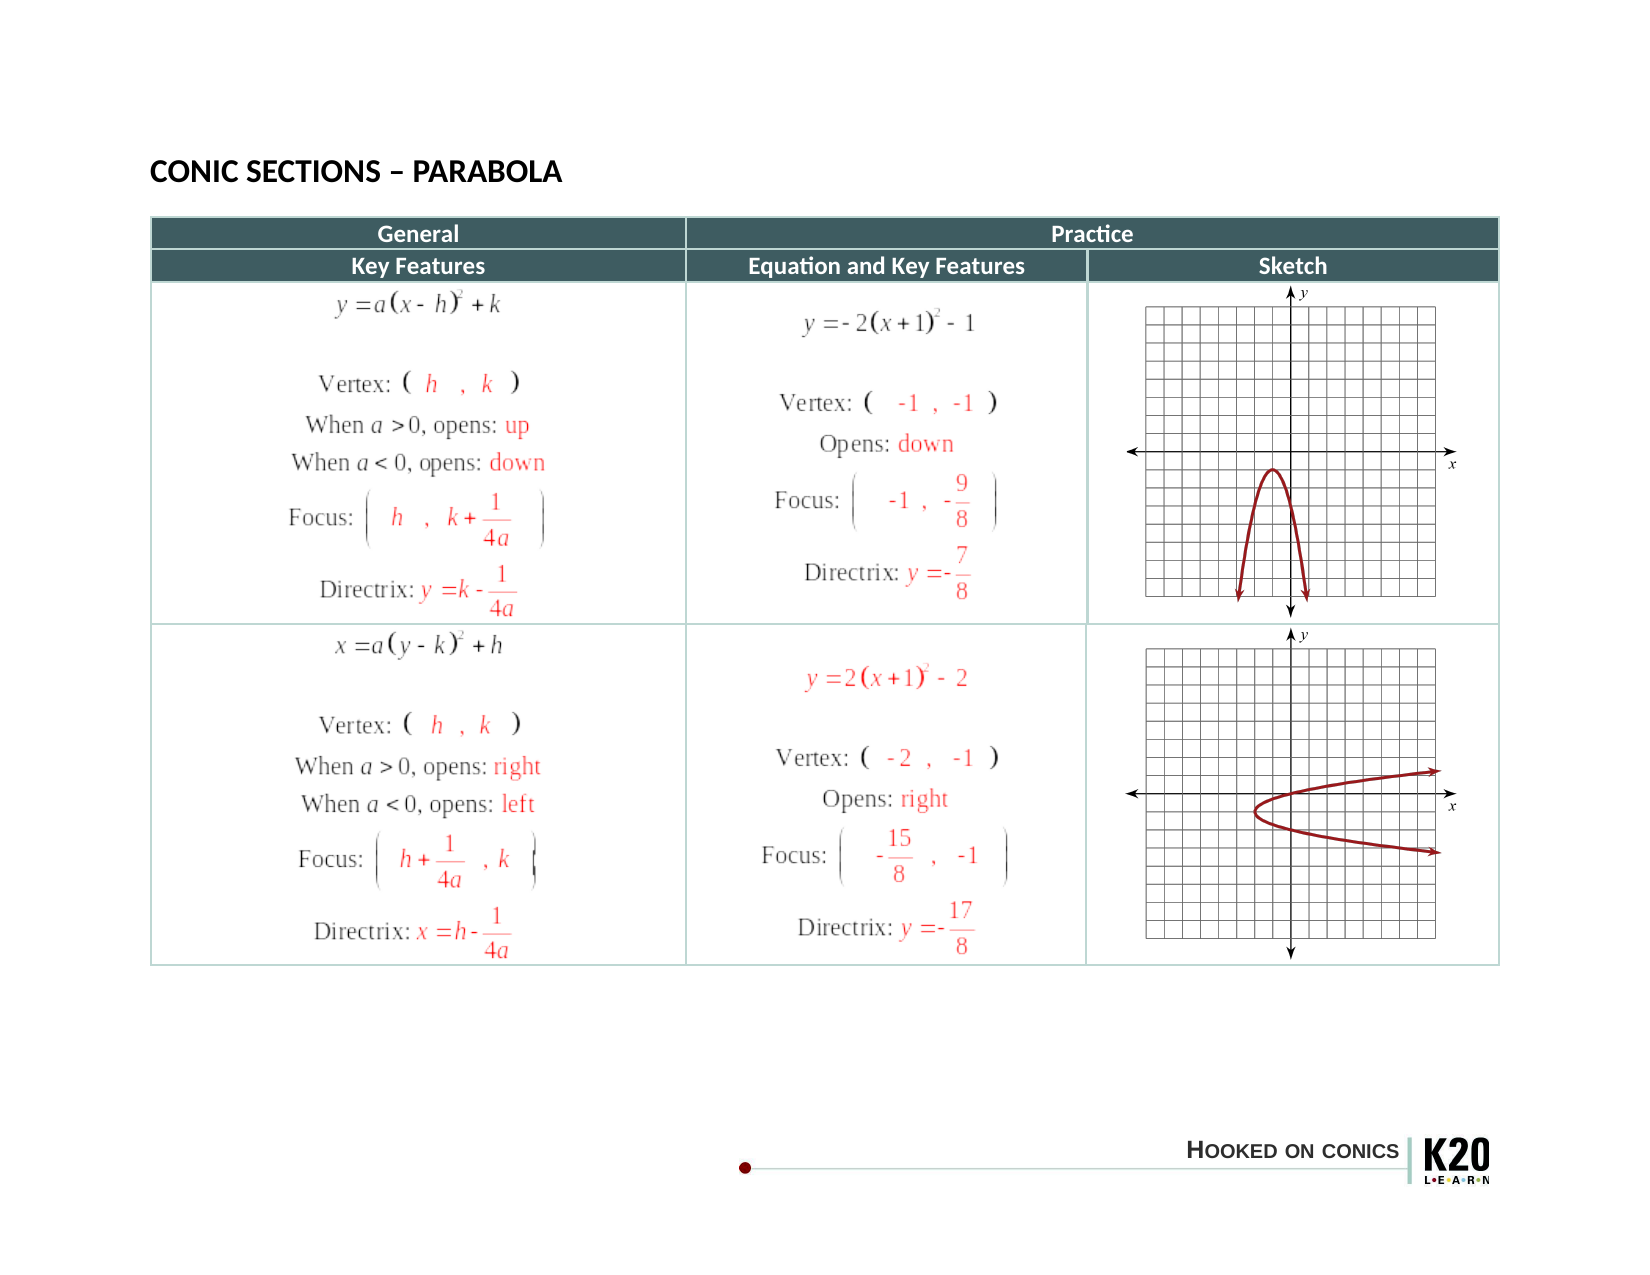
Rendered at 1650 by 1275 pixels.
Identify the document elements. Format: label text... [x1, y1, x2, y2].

table_header Practice [687, 218, 1498, 248]
table_cell [1089, 283, 1498, 623]
table_cell Key Features [152, 250, 685, 281]
table_cell Equation and Key Features [687, 250, 1086, 281]
table_cell [687, 625, 1085, 964]
picture [1126, 283, 1460, 621]
picture [739, 1134, 1489, 1187]
table_cell [152, 283, 685, 623]
table_cell Sketch [1089, 250, 1498, 281]
table_cell [1087, 625, 1498, 964]
title Conic Sections – Parabola [150, 150, 1500, 191]
picture [1124, 624, 1460, 963]
table_header General [152, 218, 685, 248]
table_cell [152, 625, 685, 964]
table_cell [687, 283, 1086, 623]
